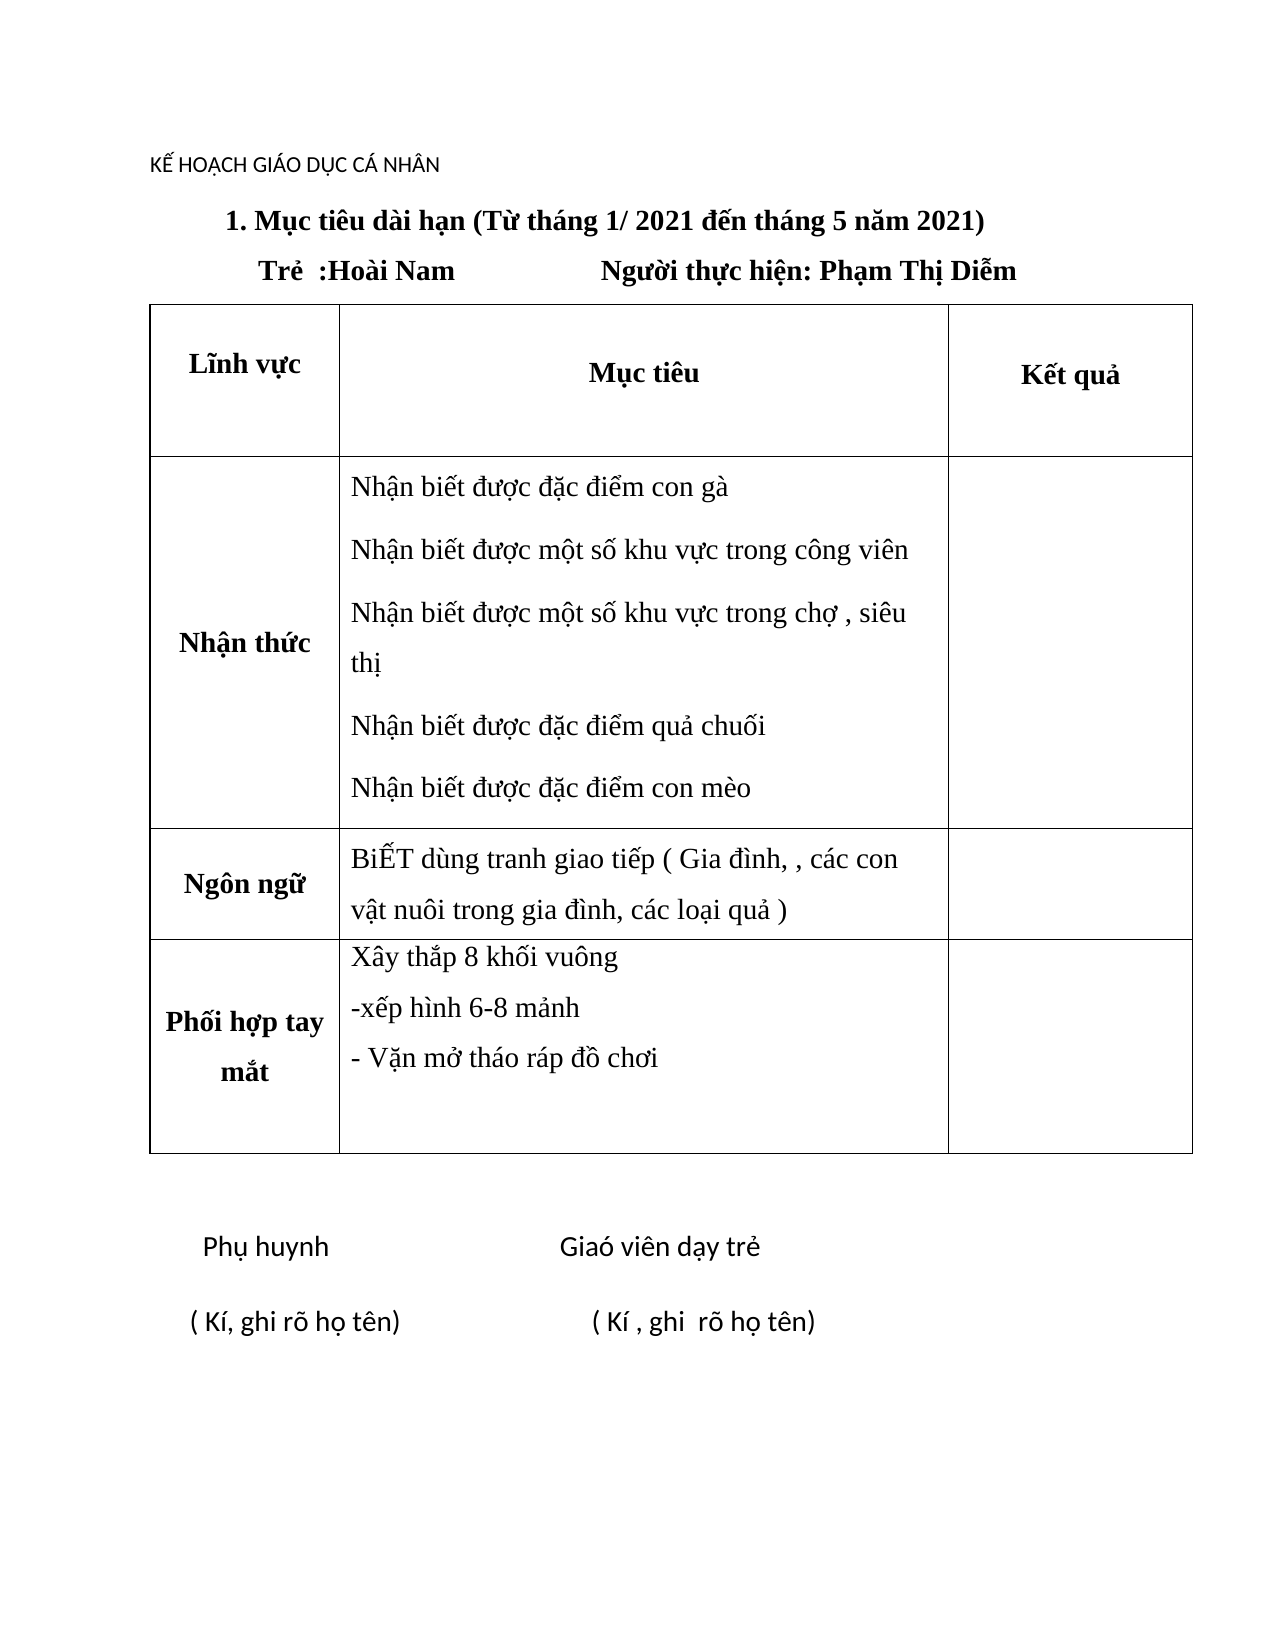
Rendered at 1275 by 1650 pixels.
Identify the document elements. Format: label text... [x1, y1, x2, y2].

table_header Mục tiêu [340, 305, 948, 456]
table_cell Nhận biết được đặc điểm con gà Nhận biết được một số khu vực trong công viên Nhận biết được một số khu vực trong chợ , siêu thị Nhận biết được đặc điểm quả chuối Nhận biết được đặc điểm con mèo [340, 457, 948, 828]
text Trẻ :Hoài Nam Người thực hiện: Phạm Thị Diễm [150, 253, 1125, 287]
table_cell Phối hợp tay mắt [151, 940, 339, 1153]
table_cell [949, 829, 1192, 938]
text Phụ huynh Giaó viên dạy trẻ [150, 1228, 1125, 1264]
table_cell [949, 457, 1192, 828]
table_cell Xây thắp 8 khối vuông -xếp hình 6-8 mảnh - Vặn mở tháo ráp đồ chơi [340, 940, 948, 1153]
table_cell [949, 940, 1192, 1153]
table_header Lĩnh vực [151, 305, 339, 456]
table_header Kết quả [949, 305, 1192, 456]
table_cell Ngôn ngữ [151, 829, 339, 938]
text ( Kí, ghi rõ họ tên) ( Kí , ghi rõ họ tên) [150, 1303, 1125, 1338]
table_cell Nhận thức [151, 457, 339, 828]
text KẾ HOẠCH GIÁO DỤC CÁ NHÂN [150, 150, 1125, 178]
text 1. Mục tiêu dài hạn (Từ tháng 1/ 2021 đến tháng 5 năm 2021) [225, 203, 1125, 237]
table_cell BiẾT dùng tranh giao tiếp ( Gia đình, , các con vật nuôi trong gia đình, các loại quả ) [340, 829, 948, 938]
